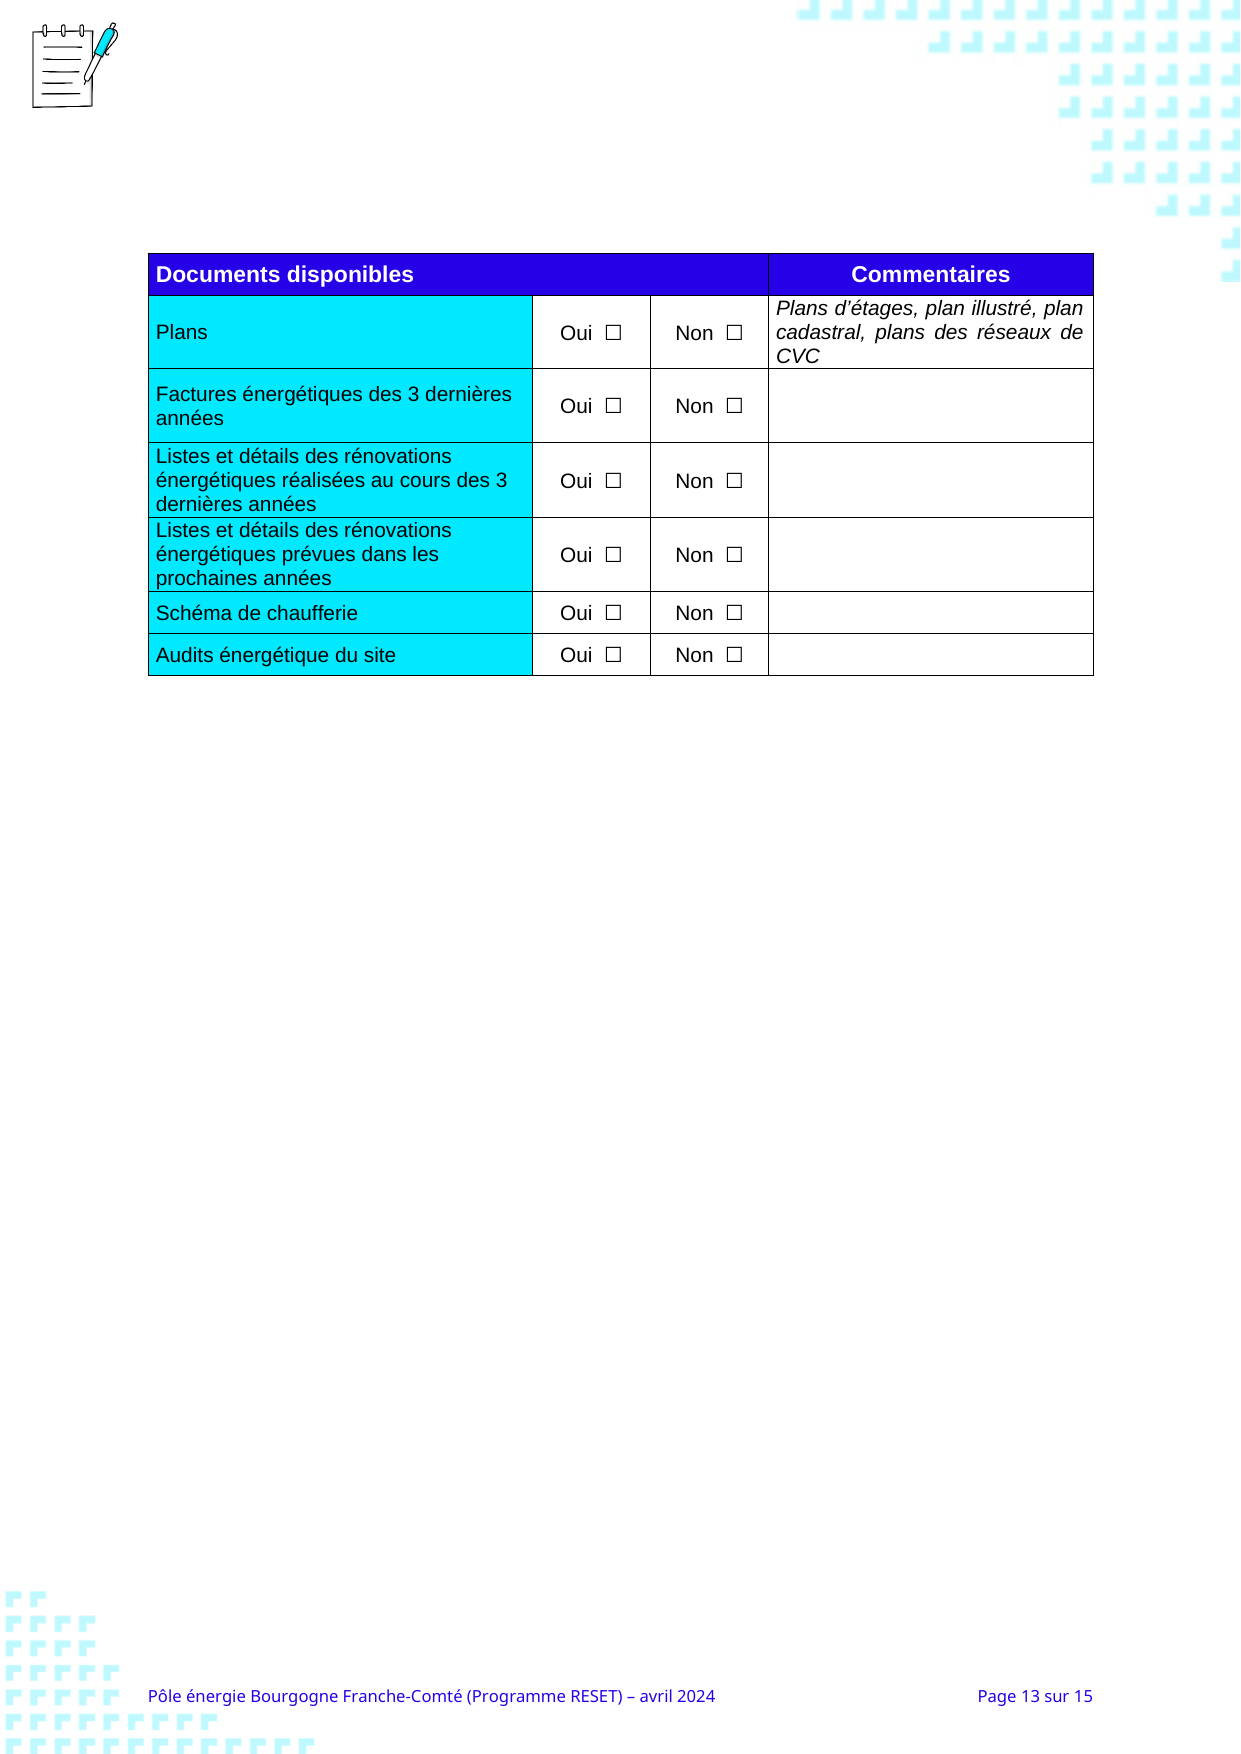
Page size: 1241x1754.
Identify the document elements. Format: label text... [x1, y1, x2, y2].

table_cell Non [651, 369, 768, 442]
table_cell Schéma de chaufferie [149, 592, 532, 633]
table_cell Oui [533, 296, 650, 368]
table_cell Oui [533, 518, 650, 591]
table_cell Non [651, 296, 768, 368]
table_cell [769, 592, 1093, 633]
table_cell [769, 634, 1093, 675]
table_cell Factures énergétiques des 3 dernières années [149, 369, 532, 442]
table_cell Oui [533, 443, 650, 517]
picture [0, 15, 123, 120]
table_cell Non [651, 518, 768, 591]
table_header Commentaires [769, 254, 1093, 295]
table_cell [769, 443, 1093, 517]
table_cell [769, 518, 1093, 591]
table_cell Listes et détails des rénovations énergétiques réalisées au cours des 3 dernières années [149, 443, 532, 517]
table_cell Oui [533, 592, 650, 633]
table_cell Oui [533, 634, 650, 675]
table_header Documents disponibles [149, 254, 768, 295]
table_cell Listes et détails des rénovations énergétiques prévues dans les prochaines années [149, 518, 532, 591]
table_cell Plans d’étages, plan illustré, plan cadastral, plans des réseaux de CVC [769, 296, 1093, 368]
table_cell Non [651, 634, 768, 675]
table_cell [769, 369, 1093, 442]
table_cell Non [651, 443, 768, 517]
picture [796, 0, 1241, 282]
table_cell Oui [533, 369, 650, 442]
table_cell Audits énergétique du site [149, 634, 532, 675]
table_cell Non [651, 592, 768, 633]
table_cell Plans [149, 296, 532, 368]
picture [0, 1542, 315, 1754]
